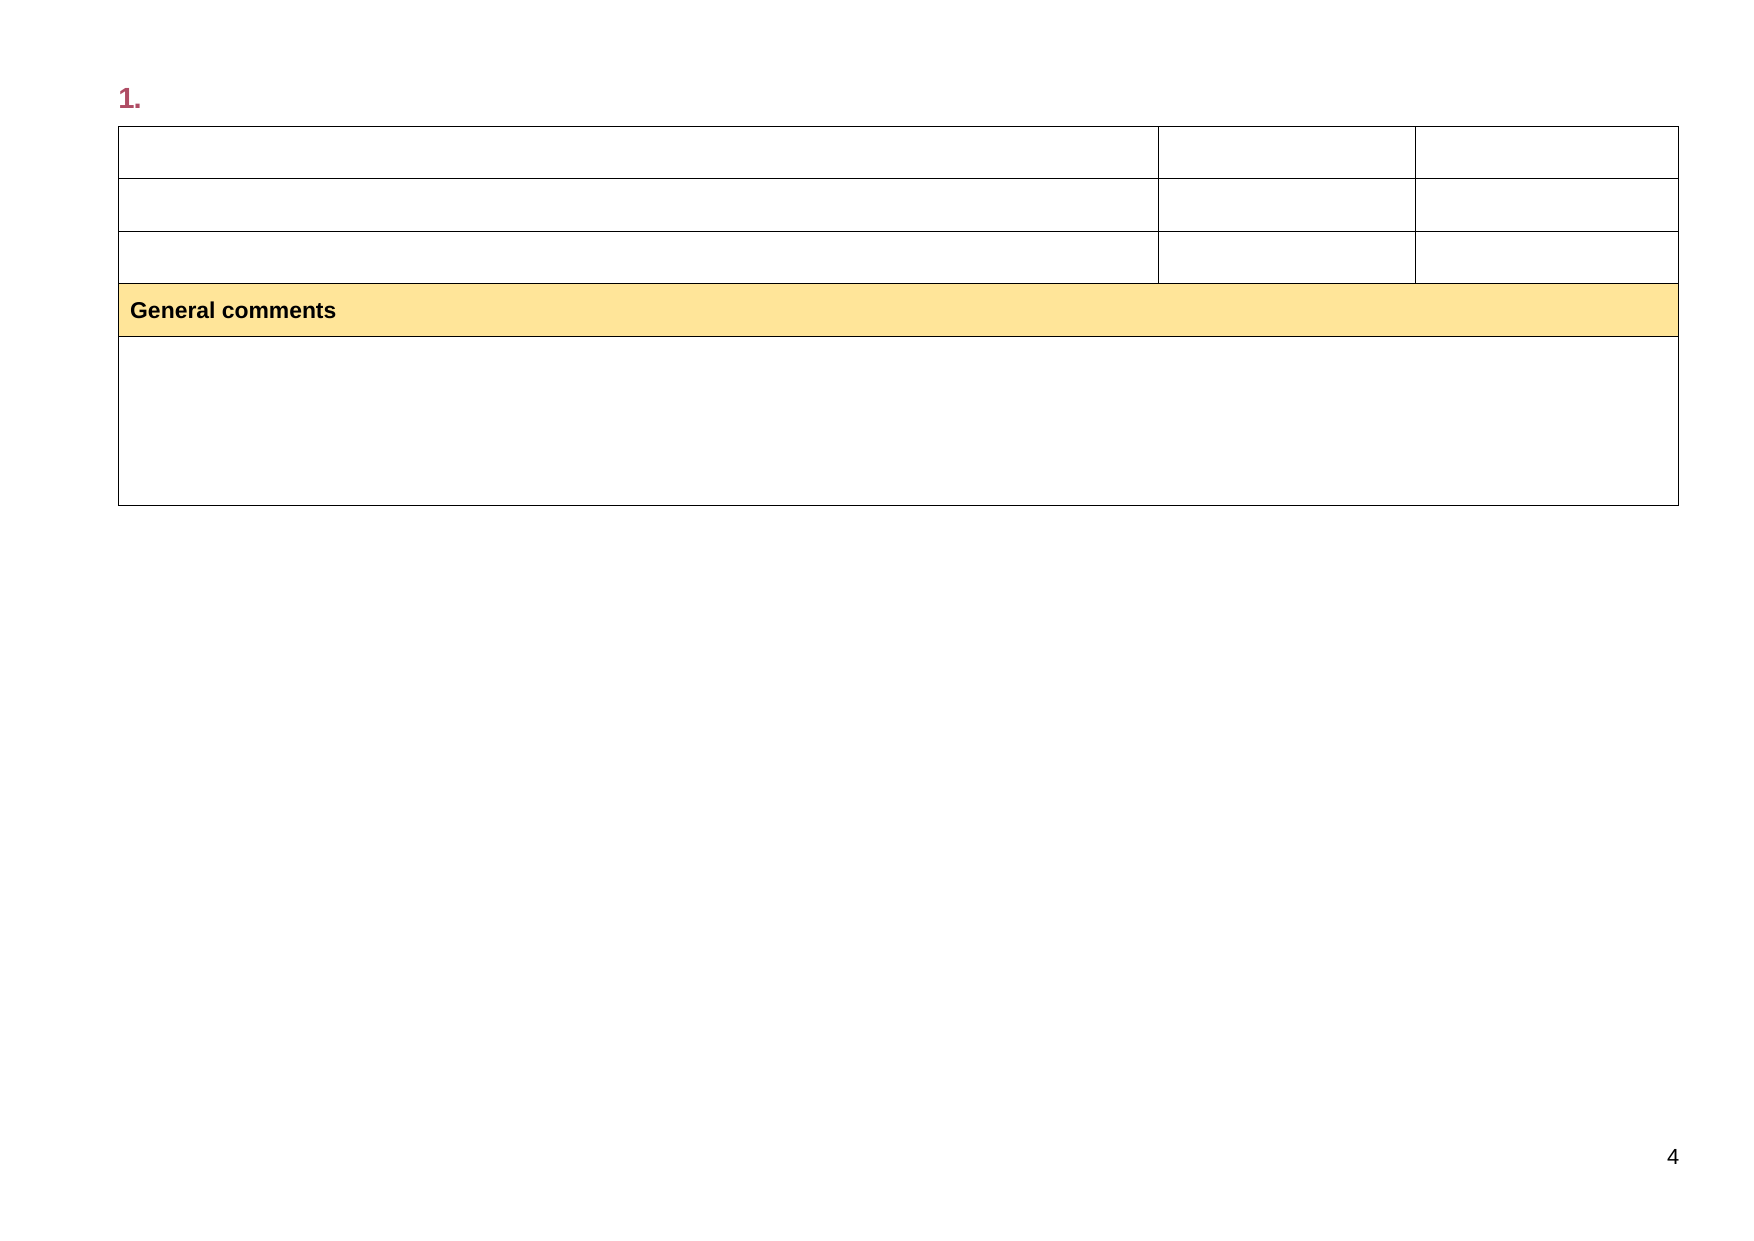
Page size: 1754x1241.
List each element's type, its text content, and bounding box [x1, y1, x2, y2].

table_cell [1416, 232, 1678, 283]
table_cell [1159, 127, 1415, 178]
table_cell General comments [119, 284, 1678, 336]
table_cell [119, 127, 1158, 178]
table_cell [119, 179, 1158, 231]
table_cell [119, 337, 1678, 504]
table_cell [119, 232, 1158, 283]
table_cell [1159, 179, 1415, 231]
table_cell [1416, 179, 1678, 231]
table_cell [1416, 127, 1678, 178]
table_cell [1159, 232, 1415, 283]
